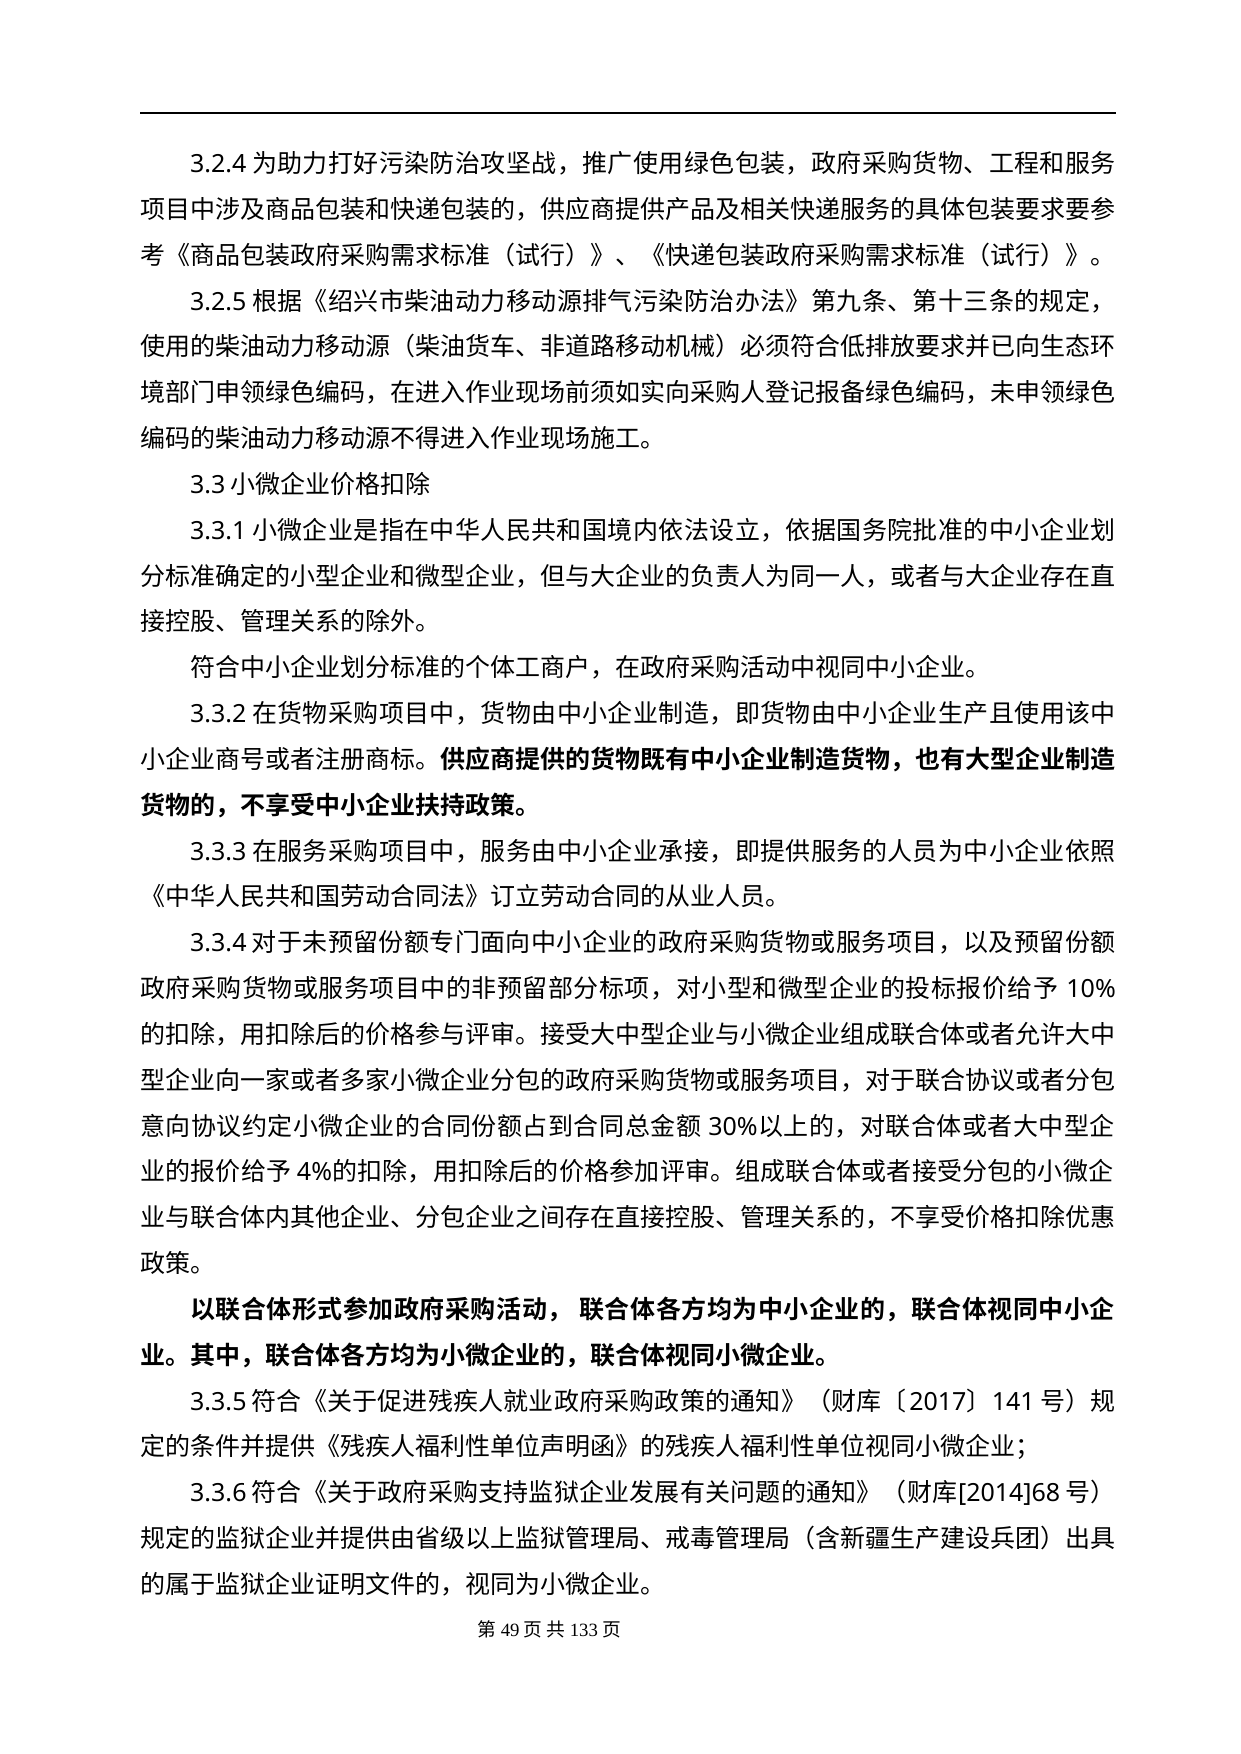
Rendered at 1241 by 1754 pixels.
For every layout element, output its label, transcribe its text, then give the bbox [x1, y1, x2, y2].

text 3.3.1小微企业是指在中华人民共和国境内依法设立，依据国务院批准的中小企业划分标准确定的小型企业和微型企业，但与大企业的负责人为同一人，或者与大企业存在直接控股、管理关系的除外。 [140, 502, 1116, 640]
text 3.2.5根据《绍兴市柴油动力移动源排气污染防治办法》第九条、第十三条的规定，使用的柴油动力移动源（柴油货车、非道路移动机械）必须符合低排放要求并已向生态环境部门申领绿色编码，在进入作业现场前须如实向采购人登记报备绿色编码，未申领绿色编码的柴油动力移动源不得进入作业现场施工。 [140, 273, 1116, 457]
text 3.3.5符合《关于促进残疾人就业政府采购政策的通知》（财库〔2017〕141号）规定的条件并提供《残疾人福利性单位声明函》的残疾人福利性单位视同小微企业； [140, 1373, 1116, 1465]
text 3.3.4对于未预留份额专门面向中小企业的政府采购货物或服务项目，以及预留份额政府采购货物或服务项目中的非预留部分标项，对小型和微型企业的投标报价给予10%的扣除，用扣除后的价格参与评审。接受大中型企业与小微企业组成联合体或者允许大中型企业向一家或者多家小微企业分包的政府采购货物或服务项目，对于联合协议或者分包意向协议约定小微企业的合同份额占到合同总金额30%以上的，对联合体或者大中型企业的报价给予4%的扣除，用扣除后的价格参加评审。组成联合体或者接受分包的小微企业与联合体内其他企业、分包企业之间存在直接控股、管理关系的，不享受价格扣除优惠政策。 [140, 915, 1116, 1282]
text 3.3.6符合《关于政府采购支持监狱企业发展有关问题的通知》（财库[2014]68号）规定的监狱企业并提供由省级以上监狱管理局、戒毒管理局（含新疆生产建设兵团）出具的属于监狱企业证明文件的，视同为小微企业。 [140, 1465, 1116, 1602]
text 以联合体形式参加政府采购活动， 联合体各方均为中小企业的，联合体视同中小企业。其中，联合体各方均为小微企业的，联合体视同小微企业。 [140, 1282, 1116, 1373]
text 3.2.4为助力打好污染防治攻坚战，推广使用绿色包装，政府采购货物、工程和服务项目中涉及商品包装和快递包装的，供应商提供产品及相关快递服务的具体包装要求要参考《商品包装政府采购需求标准（试行）》、《快递包装政府采购需求标准（试行）》。 [140, 136, 1116, 273]
text 3.3.2在货物采购项目中，货物由中小企业制造，即货物由中小企业生产且使用该中小企业商号或者注册商标。供应商提供的货物既有中小企业制造货物，也有大型企业制造货物的，不享受中小企业扶持政策。 [140, 686, 1116, 823]
text 符合中小企业划分标准的个体工商户，在政府采购活动中视同中小企业。 [140, 640, 1116, 686]
text 3.3小微企业价格扣除 [140, 457, 1116, 502]
text 3.3.3在服务采购项目中，服务由中小企业承接，即提供服务的人员为中小企业依照《中华人民共和国劳动合同法》订立劳动合同的从业人员。 [140, 823, 1116, 915]
